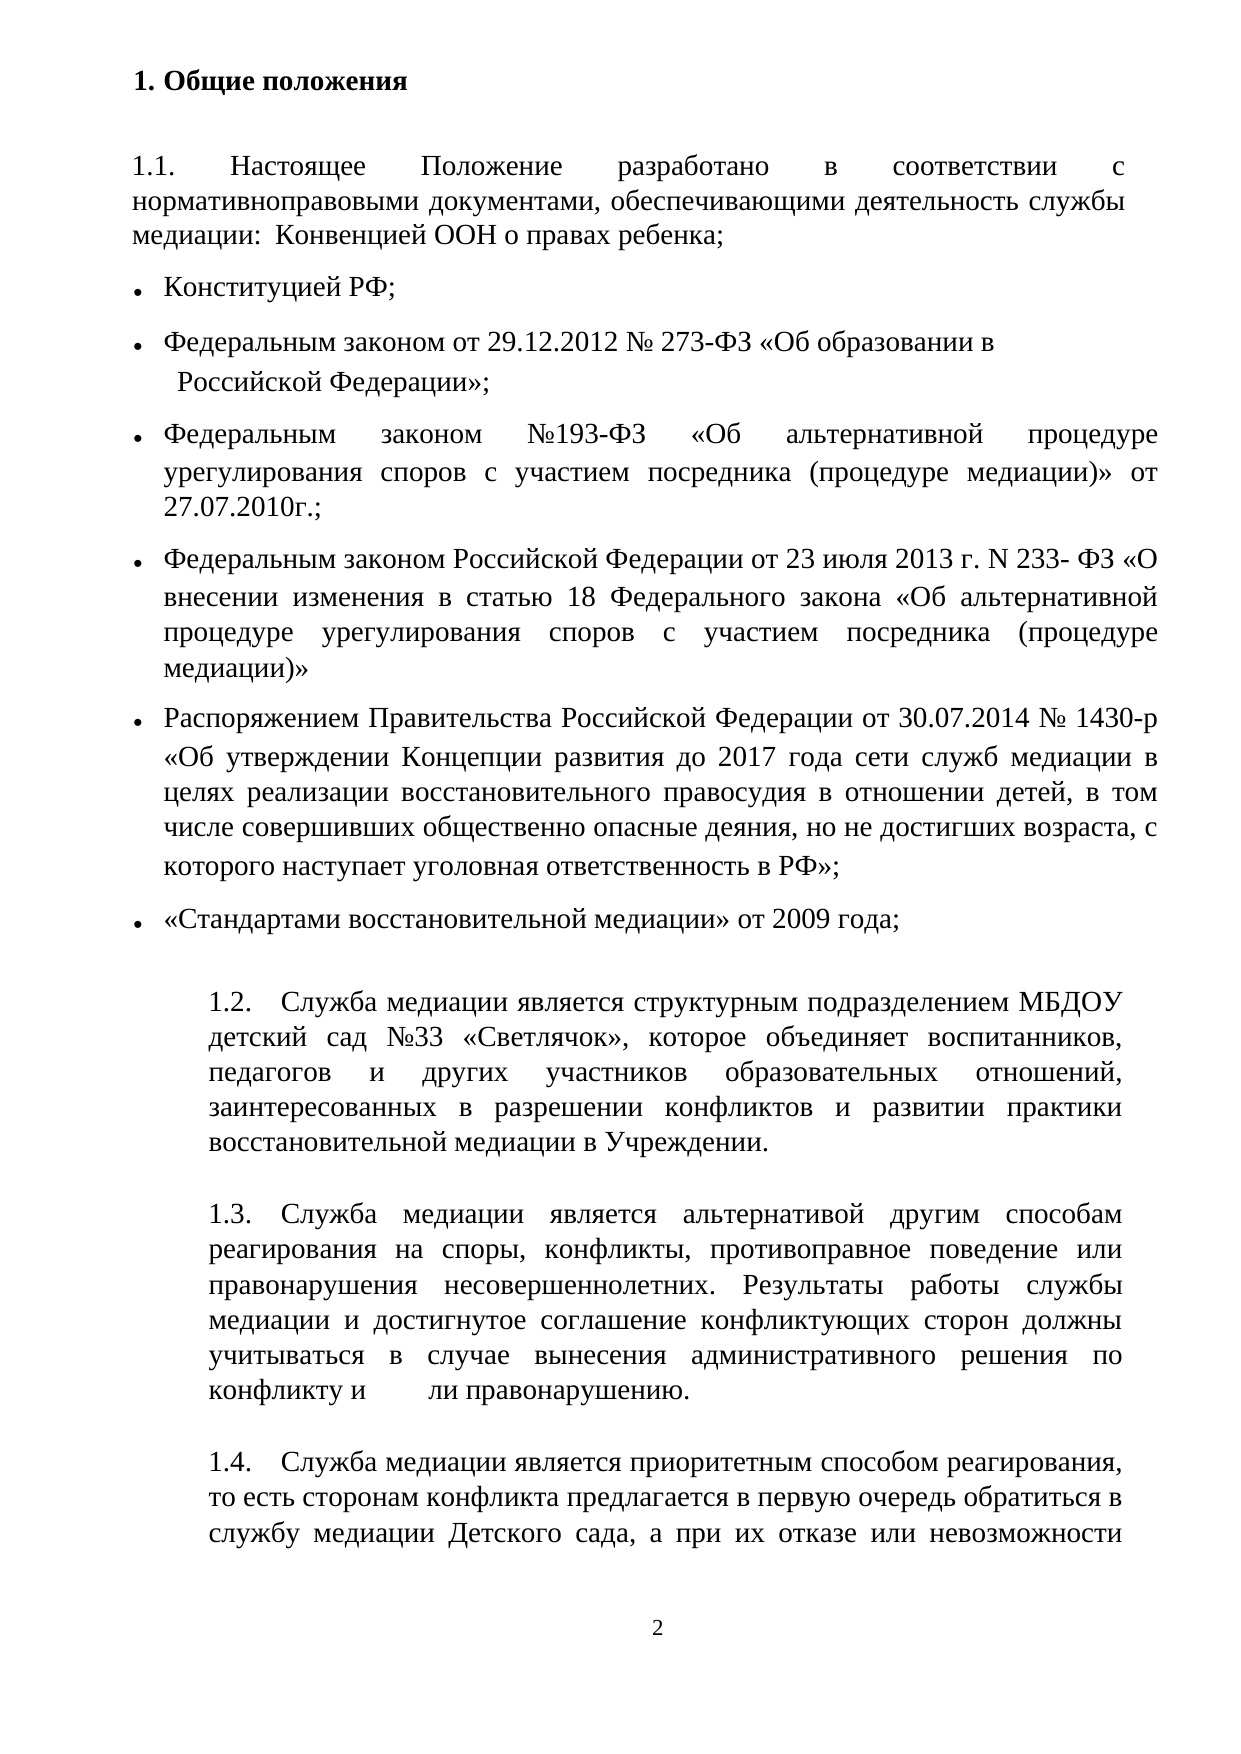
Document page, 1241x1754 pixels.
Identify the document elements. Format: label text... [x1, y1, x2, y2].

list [208, 1444, 1123, 1548]
list Служба медиации является структурным подразделением МБДОУ детский сад №33 «Светлячок», которое объединяет воспитанников, педагогов и других участников образовательных отношений, заинтересованных в разрешении конфликтов и развитии практики восстановительной медиации в Учреждении. [208, 984, 1123, 1158]
text Российской Федерации»; [133, 364, 1159, 398]
list Служба медиации является альтернативой другим способам реагирования на споры, конфликты, противоправное поведение или правонарушения несовершеннолетних. Результаты работы службы медиации и достигнутое соглашение конфликтующих сторон должны учитываться в случае вынесения административного решения по конфликту и ли правонарушению. [208, 1196, 1123, 1406]
list Распоряжением Правительства Российской Федерации от 30.07.2014 № 1430-р «Об утверждении Концепции развития до 2017 года сети служб медиации в целях реализации восстановительного правосудия в отношении детей, в том числе совершивших общественно опасные деяния, но не достигших возраста, с которого наступает уголовная ответственность в РФ»; [133, 686, 1159, 884]
list «Стандартами восстановительной медиации» от 2009 года; [133, 887, 1159, 938]
text 1.1. Настоящее Положение разработано в соответствии с нормативноправовыми документами, обеспечивающими деятельность службы медиации: Конвенцией ООН о правах ребенка; [131, 148, 1126, 251]
list Федеральным законом Российской Федерации от 23 июля 2013 г. N 233- ФЗ «О внесении изменения в статью 18 Федерального закона «Об альтернативной процедуре урегулирования споров с участием посредника (процедуре медиации)» [133, 526, 1159, 683]
text 1. Общие положения [133, 63, 1159, 96]
list Конституцией РФ; [133, 255, 1159, 306]
list Федеральным законом от 29.12.2012 № 273-ФЗ «Об образовании в [133, 309, 1159, 361]
list Федеральным законом №193-ФЗ «Об альтернативной процедуре урегулирования споров с участием посредника (процедуре медиации)» от 27.07.2010г.; [133, 401, 1159, 522]
